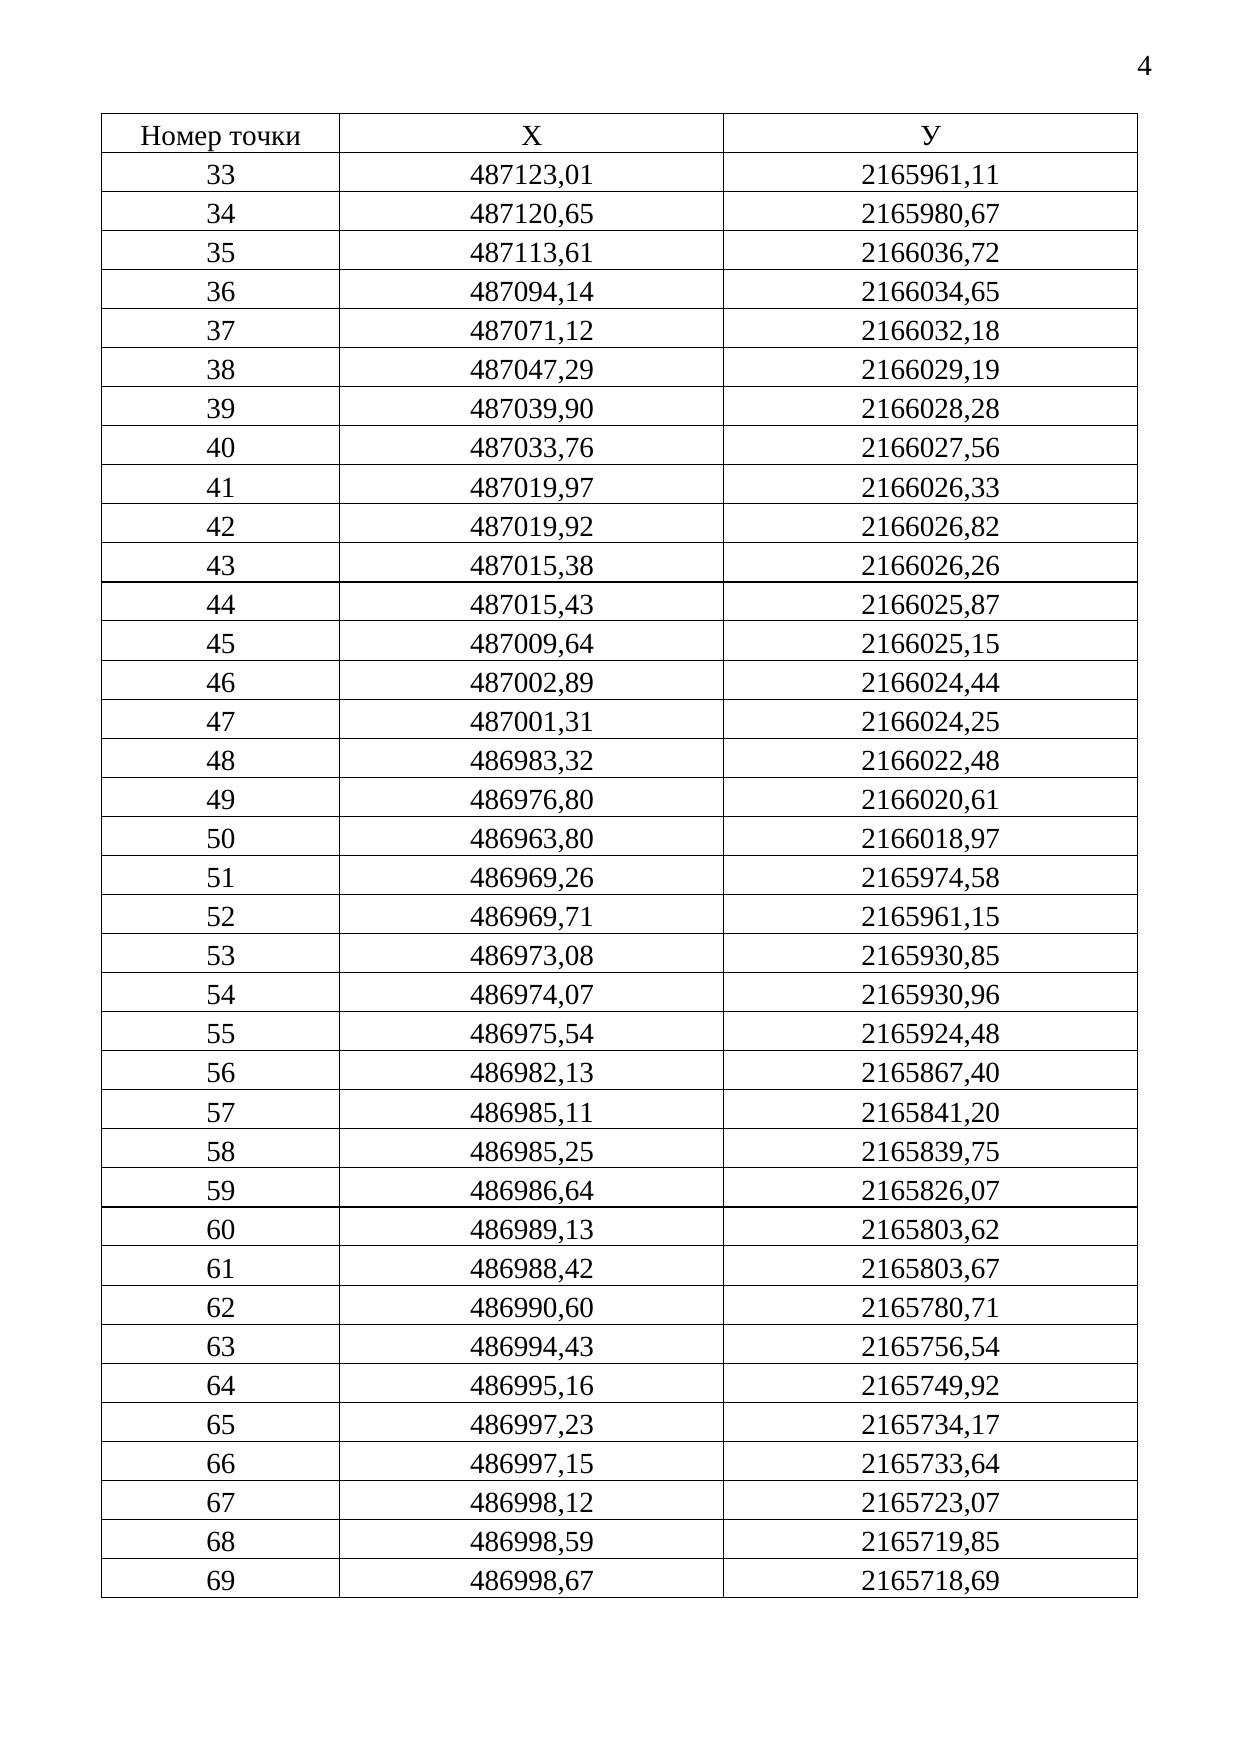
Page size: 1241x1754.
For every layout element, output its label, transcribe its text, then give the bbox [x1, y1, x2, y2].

table_cell 51 [102, 856, 339, 894]
table_cell 486969,26 [340, 856, 723, 894]
table_cell 2165733,64 [724, 1442, 1137, 1480]
table_cell 2166018,97 [724, 817, 1137, 855]
table_cell 64 [102, 1364, 339, 1402]
table_cell 486986,64 [340, 1168, 723, 1206]
table_cell 37 [102, 309, 339, 347]
table_cell 66 [102, 1442, 339, 1480]
table_cell 2166024,25 [724, 700, 1137, 738]
table_cell 486963,80 [340, 817, 723, 855]
table_cell 68 [102, 1520, 339, 1558]
table_cell 2166029,19 [724, 348, 1137, 386]
table_cell 50 [102, 817, 339, 855]
table_cell 2165826,07 [724, 1168, 1137, 1206]
table_cell 2166034,65 [724, 270, 1137, 308]
table_cell 486973,08 [340, 934, 723, 972]
table_cell 486988,42 [340, 1246, 723, 1284]
table_cell 487009,64 [340, 621, 723, 659]
table_cell 59 [102, 1168, 339, 1206]
table_cell 47 [102, 700, 339, 738]
table_cell 65 [102, 1403, 339, 1441]
table_cell 2165930,85 [724, 934, 1137, 972]
table_cell 487071,12 [340, 309, 723, 347]
table_cell 486990,60 [340, 1286, 723, 1323]
table_cell 49 [102, 778, 339, 816]
table_cell 2165756,54 [724, 1325, 1137, 1363]
table_cell 2165718,69 [724, 1559, 1137, 1597]
table_cell 2166026,26 [724, 543, 1137, 581]
table_cell 45 [102, 621, 339, 659]
table_cell 486998,59 [340, 1520, 723, 1558]
table_cell 2165803,62 [724, 1208, 1137, 1245]
table_cell 38 [102, 348, 339, 386]
table_cell 487015,38 [340, 543, 723, 581]
table_cell 67 [102, 1481, 339, 1519]
table_cell 42 [102, 504, 339, 542]
table_cell 54 [102, 973, 339, 1011]
table_cell 487047,29 [340, 348, 723, 386]
table_cell 60 [102, 1208, 339, 1245]
table_cell 2165780,71 [724, 1286, 1137, 1323]
table_cell 41 [102, 465, 339, 503]
table_cell 63 [102, 1325, 339, 1363]
table_cell 486997,15 [340, 1442, 723, 1480]
table_cell 2166025,87 [724, 583, 1137, 620]
table_header Номер точки [102, 114, 339, 152]
table_cell 34 [102, 192, 339, 230]
table_cell 56 [102, 1051, 339, 1089]
table_cell 2165719,85 [724, 1520, 1137, 1558]
table_cell 487019,92 [340, 504, 723, 542]
table_cell 2165839,75 [724, 1129, 1137, 1167]
table_cell 2165734,17 [724, 1403, 1137, 1441]
table_cell 2165961,11 [724, 153, 1137, 191]
table_cell 2165723,07 [724, 1481, 1137, 1519]
table_cell 486998,12 [340, 1481, 723, 1519]
table_cell 39 [102, 387, 339, 425]
table_cell 487039,90 [340, 387, 723, 425]
table_cell 486985,25 [340, 1129, 723, 1167]
table_cell 35 [102, 231, 339, 269]
table_cell 486995,16 [340, 1364, 723, 1402]
table_cell 2166024,44 [724, 661, 1137, 698]
table_cell 486994,43 [340, 1325, 723, 1363]
table_cell 486998,67 [340, 1559, 723, 1597]
table_cell 487015,43 [340, 583, 723, 620]
table_cell 36 [102, 270, 339, 308]
table_cell 33 [102, 153, 339, 191]
table_cell 487113,61 [340, 231, 723, 269]
table_cell 487120,65 [340, 192, 723, 230]
table_cell 2166028,28 [724, 387, 1137, 425]
table_cell 57 [102, 1090, 339, 1128]
table_cell 46 [102, 661, 339, 698]
table_cell 486983,32 [340, 739, 723, 777]
table_cell 486982,13 [340, 1051, 723, 1089]
table_cell 2165841,20 [724, 1090, 1137, 1128]
table_cell 55 [102, 1012, 339, 1050]
table_cell 487094,14 [340, 270, 723, 308]
table_cell 486997,23 [340, 1403, 723, 1441]
table_cell 2166026,33 [724, 465, 1137, 503]
table_cell 487033,76 [340, 426, 723, 464]
table_cell 62 [102, 1286, 339, 1323]
table_cell 43 [102, 543, 339, 581]
table_cell 486985,11 [340, 1090, 723, 1128]
table_cell 2165749,92 [724, 1364, 1137, 1402]
table_cell 2166025,15 [724, 621, 1137, 659]
table_cell 487002,89 [340, 661, 723, 698]
table_cell 486969,71 [340, 895, 723, 933]
table_cell 2165867,40 [724, 1051, 1137, 1089]
table_header У [724, 114, 1137, 152]
table_cell 2166027,56 [724, 426, 1137, 464]
table_cell 2165980,67 [724, 192, 1137, 230]
table_cell 2165930,96 [724, 973, 1137, 1011]
table_cell 486974,07 [340, 973, 723, 1011]
table_cell 486976,80 [340, 778, 723, 816]
table_cell 40 [102, 426, 339, 464]
table_cell 2165803,67 [724, 1246, 1137, 1284]
table_cell 2166026,82 [724, 504, 1137, 542]
table_cell 2165974,58 [724, 856, 1137, 894]
table_cell 44 [102, 583, 339, 620]
table_cell 61 [102, 1246, 339, 1284]
table_cell 2166036,72 [724, 231, 1137, 269]
table_cell 2165924,48 [724, 1012, 1137, 1050]
table_cell 48 [102, 739, 339, 777]
table_cell 58 [102, 1129, 339, 1167]
table_cell 486989,13 [340, 1208, 723, 1245]
table_cell 2165961,15 [724, 895, 1137, 933]
table_cell 53 [102, 934, 339, 972]
table_cell 69 [102, 1559, 339, 1597]
table_header Х [340, 114, 723, 152]
table_cell 486975,54 [340, 1012, 723, 1050]
table_cell 2166022,48 [724, 739, 1137, 777]
table_cell 52 [102, 895, 339, 933]
table_cell 487001,31 [340, 700, 723, 738]
table_cell 487123,01 [340, 153, 723, 191]
table_cell 487019,97 [340, 465, 723, 503]
table_cell 2166032,18 [724, 309, 1137, 347]
table_cell 2166020,61 [724, 778, 1137, 816]
